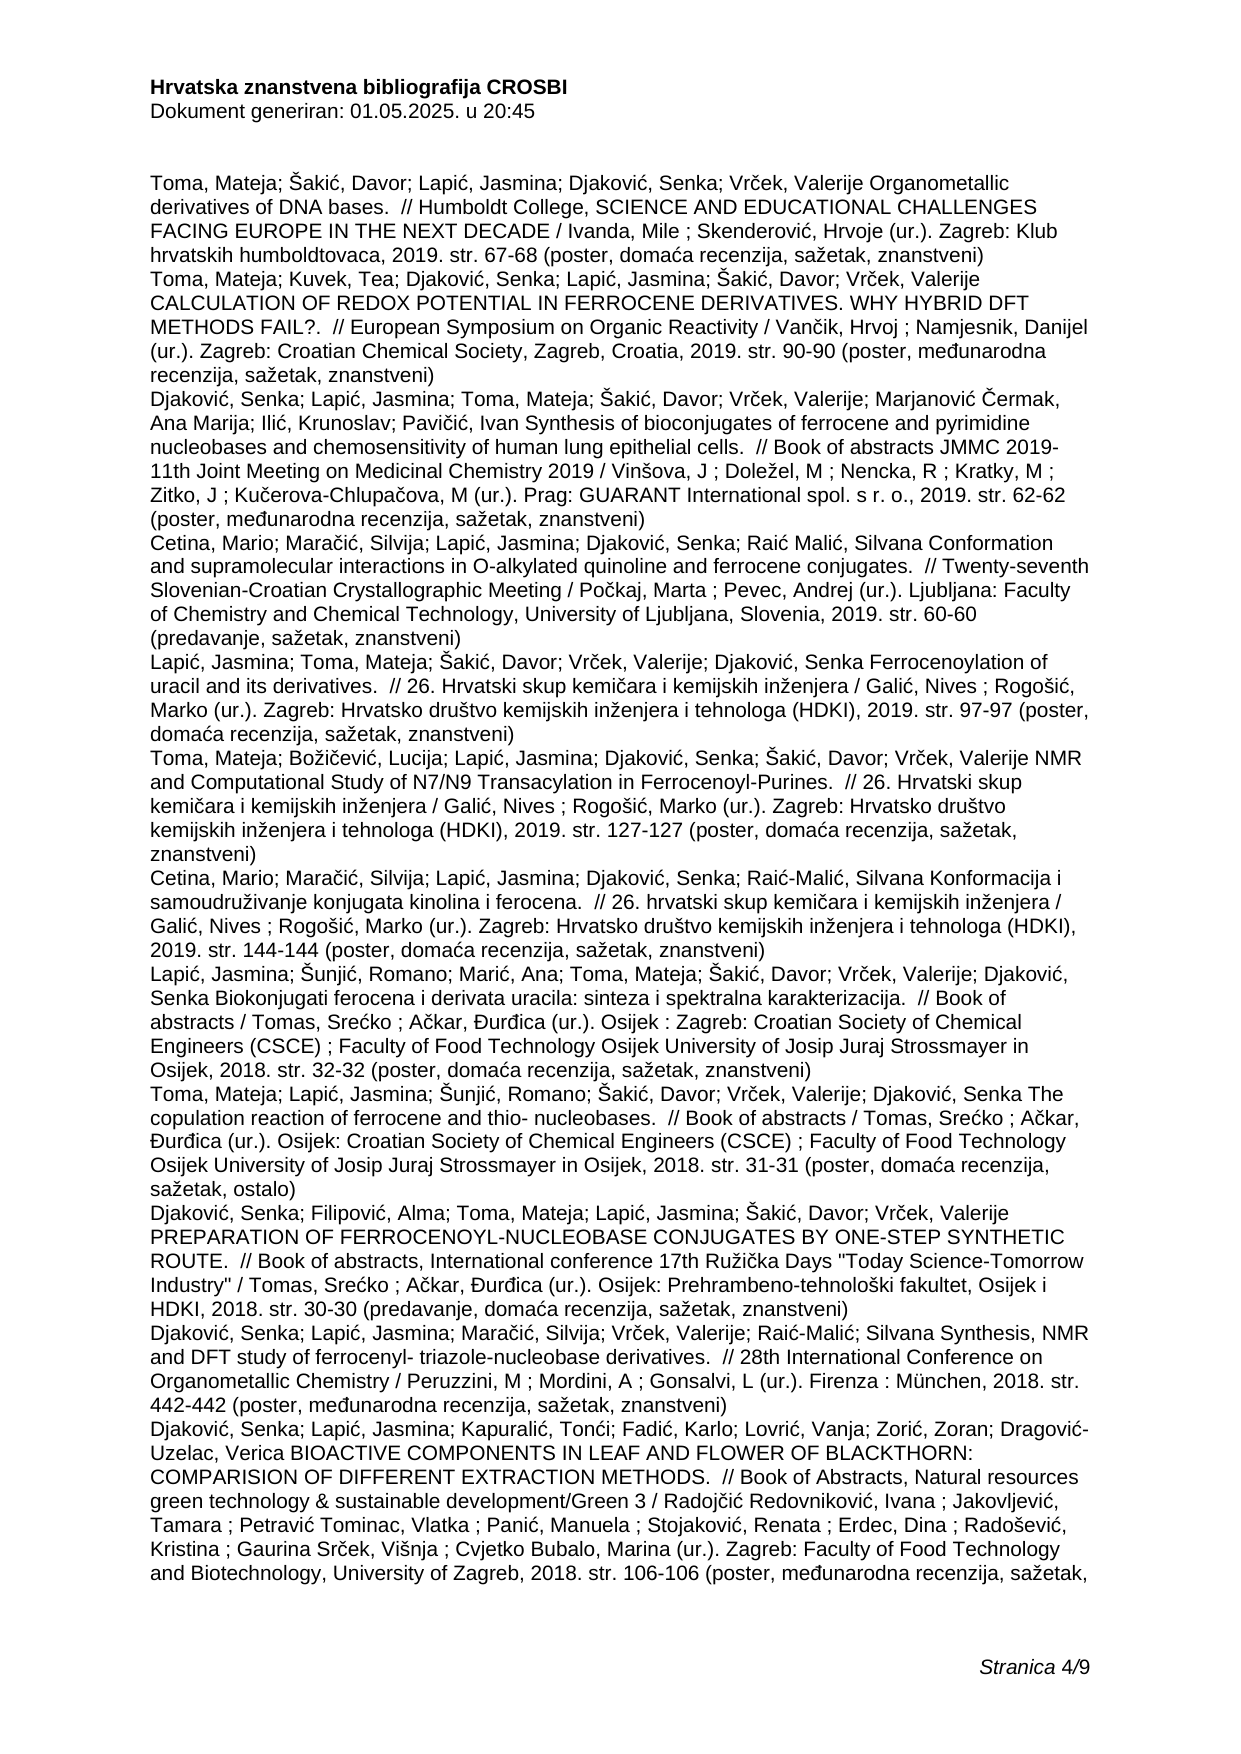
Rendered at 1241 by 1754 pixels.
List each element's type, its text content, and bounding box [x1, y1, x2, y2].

text Djaković, Senka; Lapić, Jasmina; Maračić, Silvija; Vrček, Valerije; Raić-Malić; Silvana [150, 1321, 1090, 1417]
text Toma, Mateja; Šakić, Davor; Lapić, Jasmina; Djaković, Senka; Vrček, Valerije [150, 171, 1090, 267]
text Toma, Mateja; Kuvek, Tea; Djaković, Senka; Lapić, Jasmina; Šakić, Davor; Vrček, Valerije [150, 267, 1090, 387]
text Lapić, Jasmina; Šunjić, Romano; Marić, Ana; Toma, Mateja; Šakić, Davor; Vrček, Valerije; Djaković, Senka [150, 962, 1090, 1081]
text Toma, Mateja; Božičević, Lucija; Lapić, Jasmina; Djaković, Senka; Šakić, Davor; Vrček, Valerije [150, 746, 1090, 866]
text Djaković, Senka; Filipović, Alma; Toma, Mateja; Lapić, Jasmina; Šakić, Davor; Vrček, Valerije [150, 1201, 1090, 1321]
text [150, 1417, 1090, 1584]
text Lapić, Jasmina; Toma, Mateja; Šakić, Davor; Vrček, Valerije; Djaković, Senka [150, 650, 1090, 746]
text Cetina, Mario; Maračić, Silvija; Lapić, Jasmina; Djaković, Senka; Raić-Malić, Silvana [150, 866, 1090, 962]
text Toma, Mateja; Lapić, Jasmina; Šunjić, Romano; Šakić, Davor; Vrček, Valerije; Djaković, Senka [150, 1081, 1090, 1201]
text Cetina, Mario; Maračić, Silvija; Lapić, Jasmina; Djaković, Senka; Raić Malić, Silvana [150, 530, 1090, 650]
text Djaković, Senka; Lapić, Jasmina; Toma, Mateja; Šakić, Davor; Vrček, Valerije; Marjanović Čermak, Ana Marija; Ilić, Krunoslav; Pavičić, Ivan [150, 387, 1090, 530]
